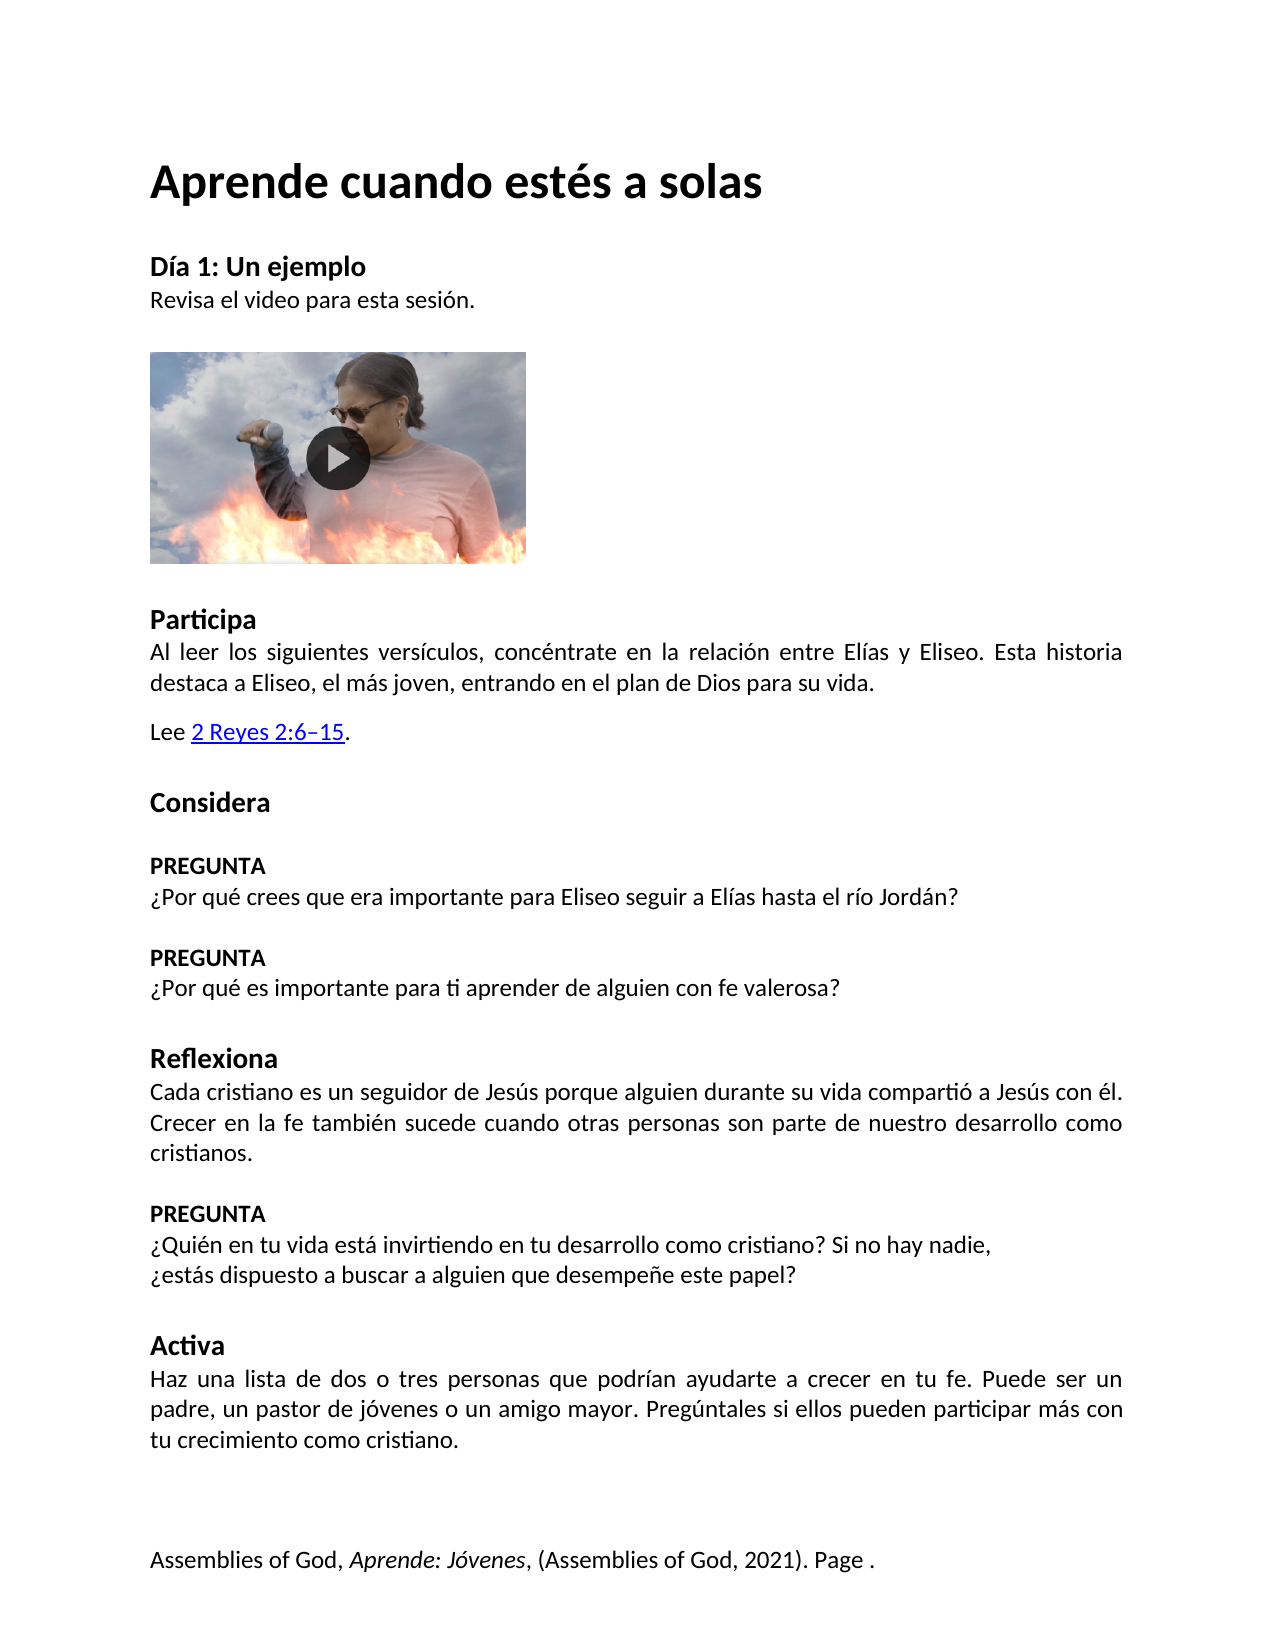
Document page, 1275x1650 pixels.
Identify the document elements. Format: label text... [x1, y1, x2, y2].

text Reflexiona [150, 1041, 1125, 1076]
picture [150, 352, 526, 564]
text Haz una lista de dos o tres personas que podrían ayudarte a crecer en tu fe. Puede ser un padre, un pastor de jóvenes o un amigo mayor. Pregúntales si ellos pueden participar más con tu crecimiento como cristiano. [150, 1363, 1125, 1454]
text Revisa el video para esta sesión. [150, 284, 1125, 315]
text Considera [150, 784, 1125, 820]
text Al leer los siguientes versículos, concéntrate en la relación entre Elías y Eliseo. Esta historia destaca a Eliseo, el más joven, entrando en el plan de Dios para su vida. [150, 637, 1125, 698]
text Aprende cuando estés a solas [150, 150, 1125, 211]
table_header PREGUNTA ¿Por qué crees que era importante para Eliseo seguir a Elías hasta el río Jordán? [150, 820, 1050, 912]
text Día 1: Un ejemplo [150, 248, 1125, 284]
table_header PREGUNTA ¿Por qué es importante para ti aprender de alguien con fe valerosa? [150, 942, 1050, 1003]
text Lee 2 Reyes 2:6–15. [150, 716, 1125, 747]
text Cada cristiano es un seguidor de Jesús porque alguien durante su vida compartió a Jesús con él. Crecer en la fe también sucede cuando otras personas son parte de nuestro desarrollo como cristianos. [150, 1076, 1125, 1168]
text Activa [150, 1327, 1125, 1363]
text Participa [150, 601, 1125, 637]
table_header PREGUNTA ¿Quién en tu vida está invirtiendo en tu desarrollo como cristiano? Si no hay nadie, ¿estás dispuesto a buscar a alguien que desempeñe este papel? [150, 1168, 1050, 1290]
